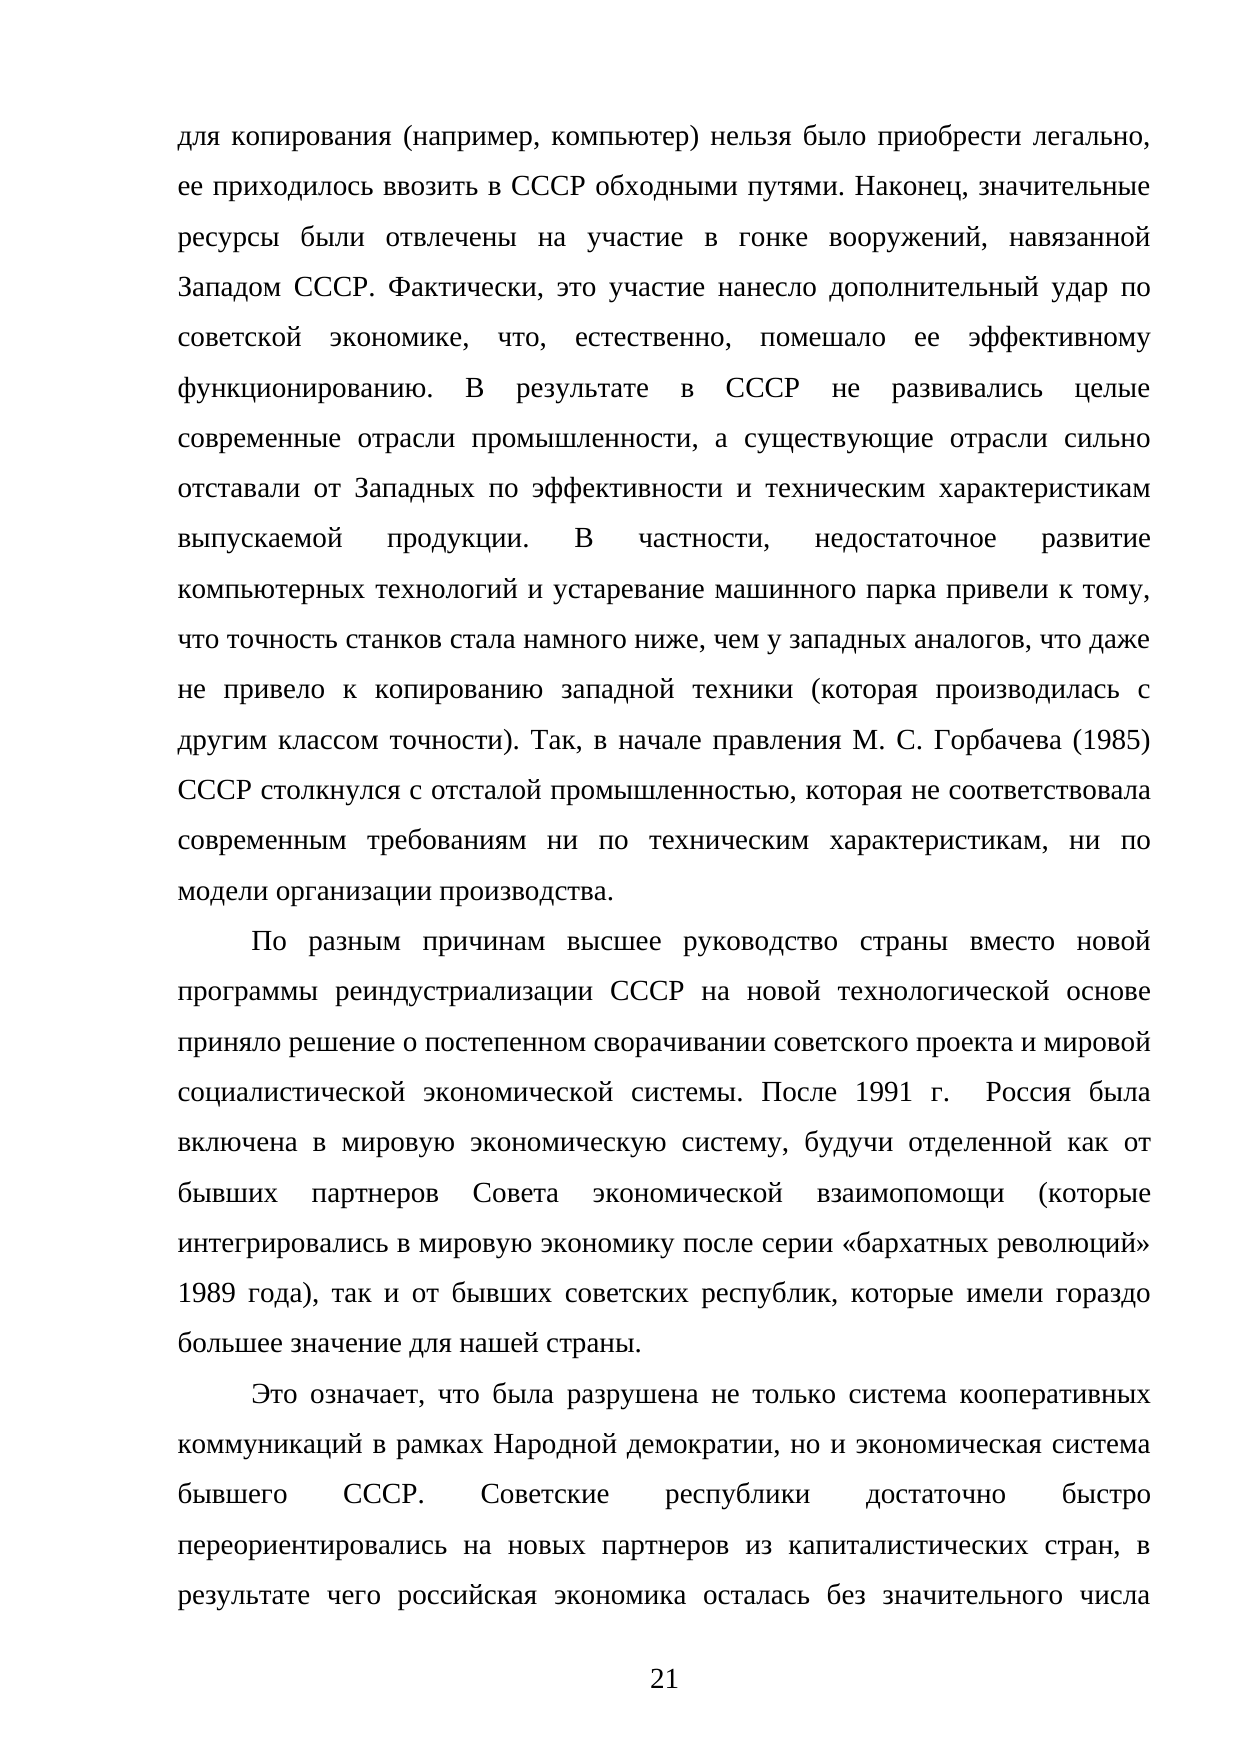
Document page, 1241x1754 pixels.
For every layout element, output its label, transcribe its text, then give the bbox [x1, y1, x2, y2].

text По разным причинам высшее руководство страны вместо новой программы реиндустриализации СССР на новой технологической основе приняло решение о постепенном сворачивании советского проекта и мировой социалистической экономической системы. После 1991 г. Россия была включена в мировую экономическую систему, будучи отделенной как от бывших партнеров Совета экономической взаимопомощи (которые интегрировались в мировую экономику после серии «бархатных революций» 1989 года), так и от бывших советских республик, которые имели гораздо большее значение для нашей страны. [177, 923, 1152, 1359]
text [177, 1376, 1152, 1611]
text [177, 118, 1152, 906]
